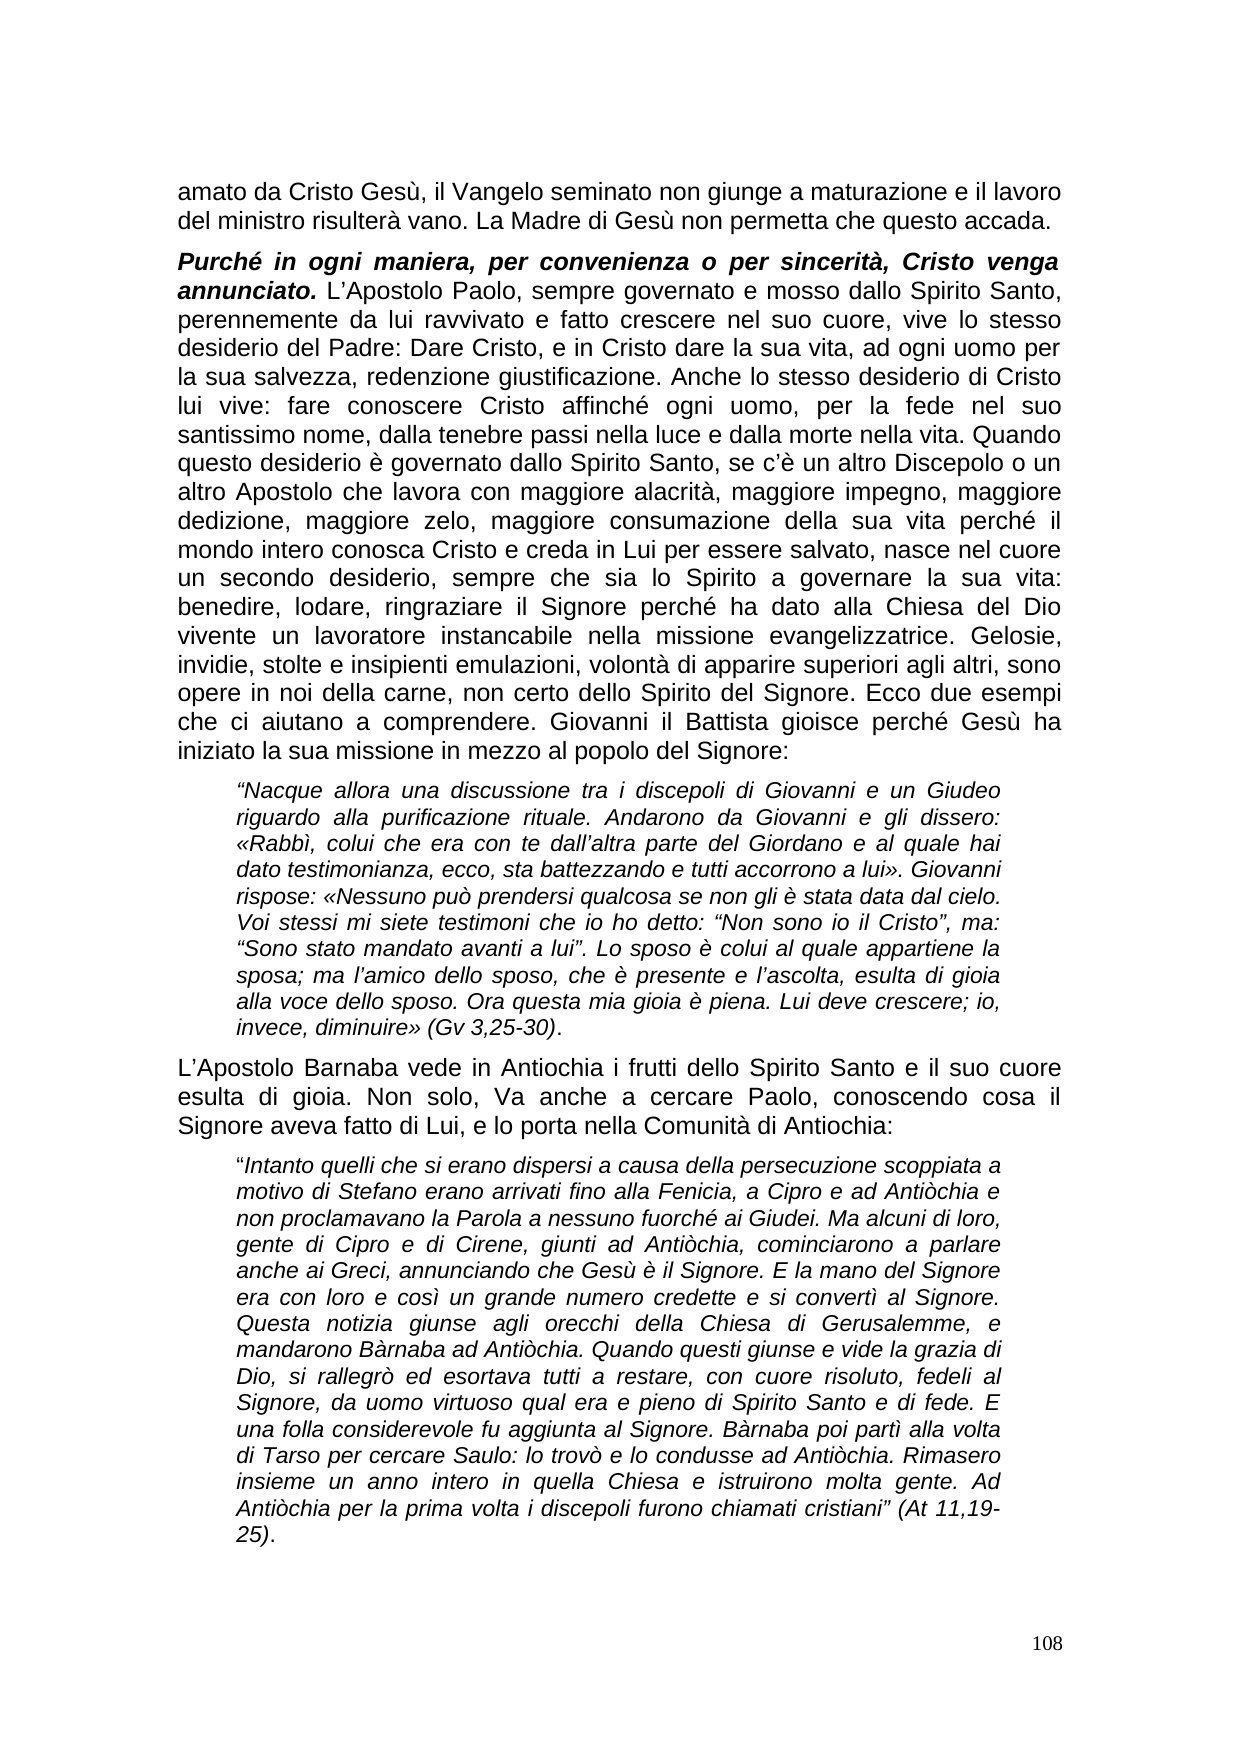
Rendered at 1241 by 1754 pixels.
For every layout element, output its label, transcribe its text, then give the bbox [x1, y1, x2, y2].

text “Nacque allora una discussione tra i discepoli di Giovanni e un Giudeo riguardo alla purificazione rituale. Andarono da Giovanni e gli dissero: «Rabbì, colui che era con te dall’altra parte del Giordano e al quale hai dato testimonianza, ecco, sta battezzando e tutti accorrono a lui». Giovanni rispose: «Nessuno può prendersi qualcosa se non gli è stata data dal cielo. Voi stessi mi siete testimoni che io ho detto: “Non sono io il Cristo”, ma: “Sono stato mandato avanti a lui”. Lo sposo è colui al quale appartiene la sposa; ma l’amico dello sposo, che è presente e l’ascolta, esulta di gioia alla voce dello sposo. Ora questa mia gioia è piena. Lui deve crescere; io, invece, diminuire» (Gv 3,25-30). [236, 777, 1004, 1041]
text Purché in ogni maniera, per convenienza o per sincerità, Cristo venga annunciato. L’Apostolo Paolo, sempre governato e mosso dallo Spirito Santo, perennemente da lui ravvivato e fatto crescere nel suo cuore, vive lo stesso desiderio del Padre: Dare Cristo, e in Cristo dare la sua vita, ad ogni uomo per la sua salvezza, redenzione giustificazione. Anche lo stesso desiderio di Cristo lui vive: fare conoscere Cristo affinché ogni uomo, per la fede nel suo santissimo nome, dalla tenebre passi nella luce e dalla morte nella vita. Quando questo desiderio è governato dallo Spirito Santo, se c’è un altro Discepolo o un altro Apostolo che lavora con maggiore alacrità, maggiore impegno, maggiore dedizione, maggiore zelo, maggiore consumazione della sua vita perché il mondo intero conosca Cristo e creda in Lui per essere salvato, nasce nel cuore un secondo desiderio, sempre che sia lo Spirito a governare la sua vita: benedire, lodare, ringraziare il Signore perché ha dato alla Chiesa del Dio vivente un lavoratore instancabile nella missione evangelizzatrice. Gelosie, invidie, stolte e insipienti emulazioni, volontà di apparire superiori agli altri, sono opere in noi della carne, non certo dello Spirito del Signore. Ecco due esempi che ci aiutano a comprendere. Giovanni il Battista gioisce perché Gesù ha iniziato la sua missione in mezzo al popolo del Signore: [177, 247, 1063, 765]
text “Intanto quelli che si erano dispersi a causa della persecuzione scoppiata a motivo di Stefano erano arrivati fino alla Fenicia, a Cipro e ad Antiòchia e non proclamavano la Parola a nessuno fuorché ai Giudei. Ma alcuni di loro, gente di Cipro e di Cirene, giunti ad Antiòchia, cominciarono a parlare anche ai Greci, annunciando che Gesù è il Signore. E la mano del Signore era con loro e così un grande numero credette e si convertì al Signore. Questa notizia giunse agli orecchi della Chiesa di Gerusalemme, e mandarono Bàrnaba ad Antiòchia. Quando questi giunse e vide la grazia di Dio, si rallegrò ed esortava tutti a restare, con cuore risoluto, fedeli al Signore, da uomo virtuoso qual era e pieno di Spirito Santo e di fede. E una folla considerevole fu aggiunta al Signore. Bàrnaba poi partì alla volta di Tarso per cercare Saulo: lo trovò e lo condusse ad Antiòchia. Rimasero insieme un anno intero in quella Chiesa e istruirono molta gente. Ad Antiòchia per la prima volta i discepoli furono chiamati cristiani” (At 11,19-25). [236, 1152, 1004, 1547]
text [177, 177, 1063, 235]
text L’Apostolo Barnaba vede in Antiochia i frutti dello Spirito Santo e il suo cuore esulta di gioia. Non solo, Va anche a cercare Paolo, conoscendo cosa il Signore aveva fatto di Lui, e lo porta nella Comunità di Antiochia: [177, 1053, 1063, 1139]
